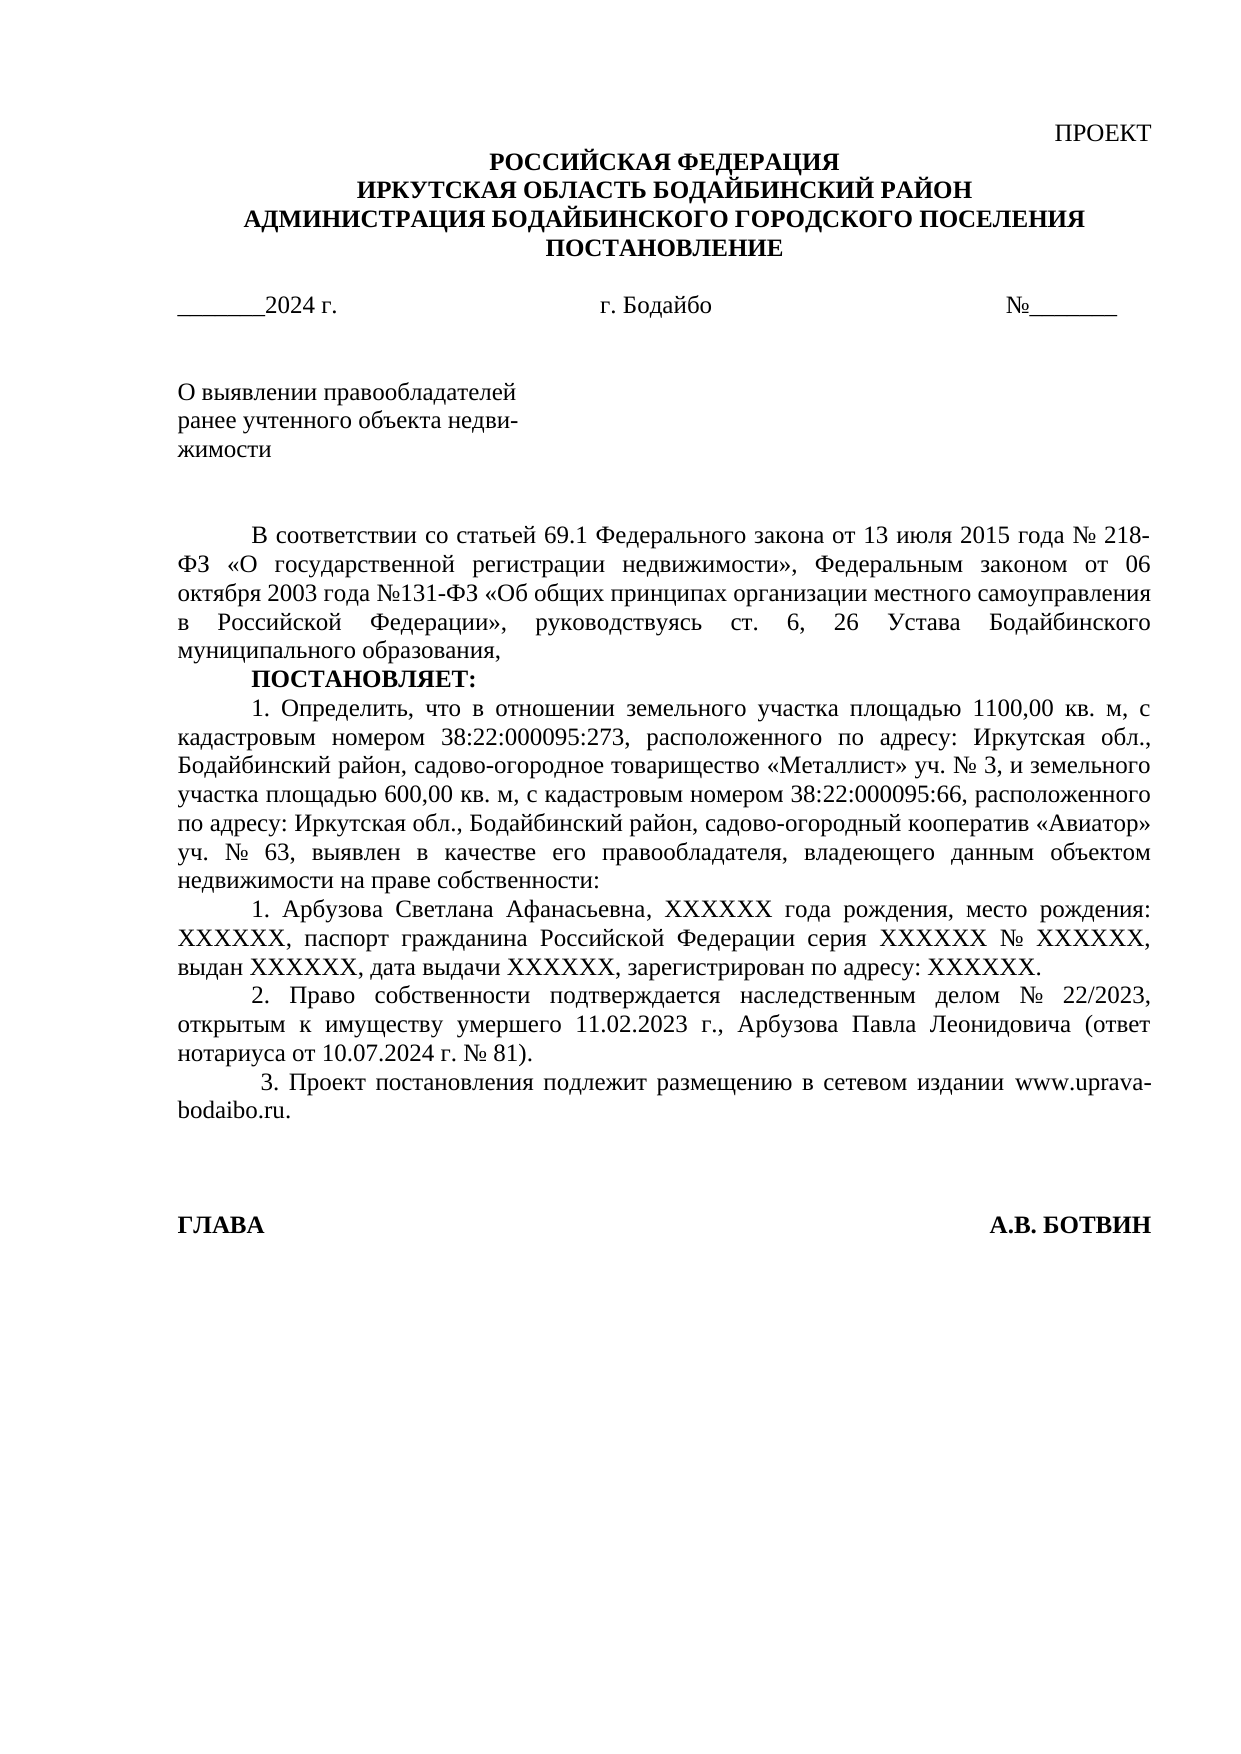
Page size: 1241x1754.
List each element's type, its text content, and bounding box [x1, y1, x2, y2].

text АДМИНИСТРАЦИЯ БОДАЙБИНСКОГО ГОРОДСКОГО ПОСЕЛЕНИЯ [177, 204, 1152, 233]
text РОССИЙСКАЯ ФЕДЕРАЦИЯ [177, 147, 1152, 176]
text ПОСТАНОВЛЕНИЕ [177, 233, 1152, 262]
text жимости [177, 434, 1152, 463]
text ПРОЕКТ [177, 118, 1152, 147]
text ГЛАВА А.В. БОТВИН [177, 1211, 1152, 1239]
text 2. Право собственности подтверждается наследственным делом № 22/2023, открытым к имуществу умершего 11.02.2023 г., Арбузова Павла Леонидовича (ответ нотариуса от 10.07.2024 г. № 81). [177, 981, 1152, 1067]
text ПОСТАНОВЛЯЕТ: [177, 664, 1152, 693]
text ИРКУТСКАЯ ОБЛАСТЬ БОДАЙБИНСКИЙ РАЙОН [177, 176, 1152, 204]
text ранее учтенного объекта недви- [177, 406, 1152, 434]
text О выявлении правообладателей [177, 377, 1152, 406]
text 1. Арбузова Светлана Афанасьевна, ХХХХХХ года рождения, место рождения: ХХХХХХ, паспорт гражданина Российской Федерации серия ХХХХХХ № ХХХХХХ, выдан ХХХХХХ, дата выдачи ХХХХХХ, зарегистрирован по адресу: ХХХХХХ. [177, 894, 1152, 981]
text 1. Определить, что в отношении земельного участка площадью 1100,00 кв. м, с кадастровым номером 38:22:000095:273, расположенного по адресу: Иркутская обл., Бодайбинский район, садово-огородное товарищество «Металлист» уч. № 3, и земельного участка площадью 600,00 кв. м, с кадастровым номером 38:22:000095:66, расположенного по адресу: Иркутская обл., Бодайбинский район, садово-огородный кооператив «Авиатор» уч. № 63, выявлен в качестве его правообладателя, владеющего данным объектом недвижимости на праве собственности: [177, 693, 1152, 894]
text 3. Проект постановления подлежит размещению в сетевом издании www.uprava-bodaibo.ru. [177, 1067, 1152, 1124]
text В соответствии со статьей 69.1 Федерального закона от 13 июля 2015 года № 218-ФЗ «О государственной регистрации недвижимости», Федеральным законом от 06 октября 2003 года №131-ФЗ «Об общих принципах организации местного самоуправления в Российской Федерации», руководствуясь ст. 6, 26 Устава Бодайбинского муниципального образования, [177, 521, 1152, 664]
text _______2024 г. г. Бодайбо №_______ [177, 291, 1152, 319]
